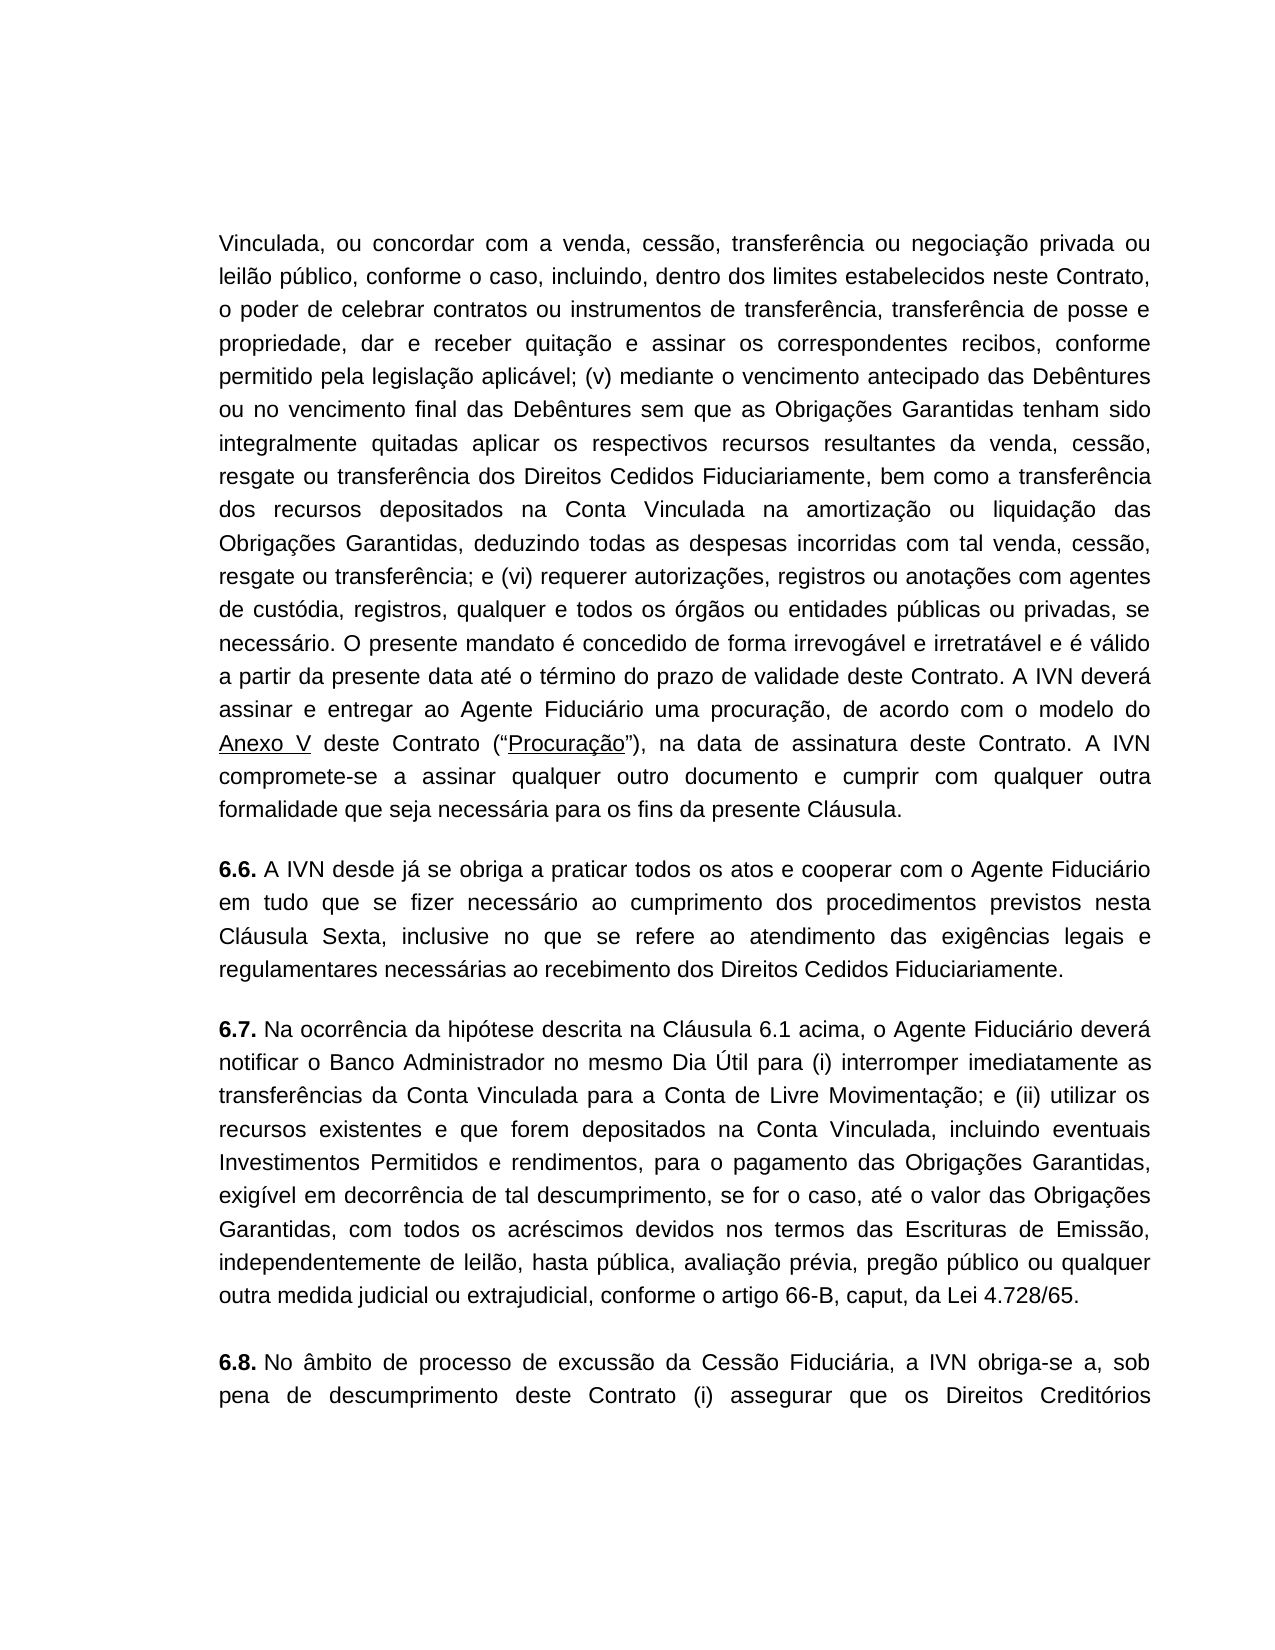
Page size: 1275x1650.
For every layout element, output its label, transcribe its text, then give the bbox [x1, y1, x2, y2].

subtitle Na ocorrência da hipótese descrita na Cláusula 6.1 acima, o Agente Fiduciário deverá notificar o Banco Administrador no mesmo Dia Útil para (i) interromper imediatamente as transferências da Conta Vinculada para a Conta de Livre Movimentação; e (ii) utilizar os recursos existentes e que forem depositados na Conta Vinculada, incluindo eventuais Investimentos Permitidos e rendimentos, para o pagamento das Obrigações Garantidas, exigível em decorrência de tal descumprimento, se for o caso, até o valor das Obrigações Garantidas, com todos os acréscimos devidos nos termos das Escrituras de Emissão, independentemente de leilão, hasta pública, avaliação prévia, pregão público ou qualquer outra medida judicial ou extrajudicial, conforme o artigo 66-B, caput, da Lei 4.728/65. [218, 1011, 1152, 1311]
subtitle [218, 224, 1152, 824]
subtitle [218, 1344, 1152, 1411]
subtitle A IVN desde já se obriga a praticar todos os atos e cooperar com o Agente Fiduciário em tudo que se fizer necessário ao cumprimento dos procedimentos previstos nesta Cláusula Sexta, inclusive no que se refere ao atendimento das exigências legais e regulamentares necessárias ao recebimento dos Direitos Cedidos Fiduciariamente. [218, 851, 1152, 984]
